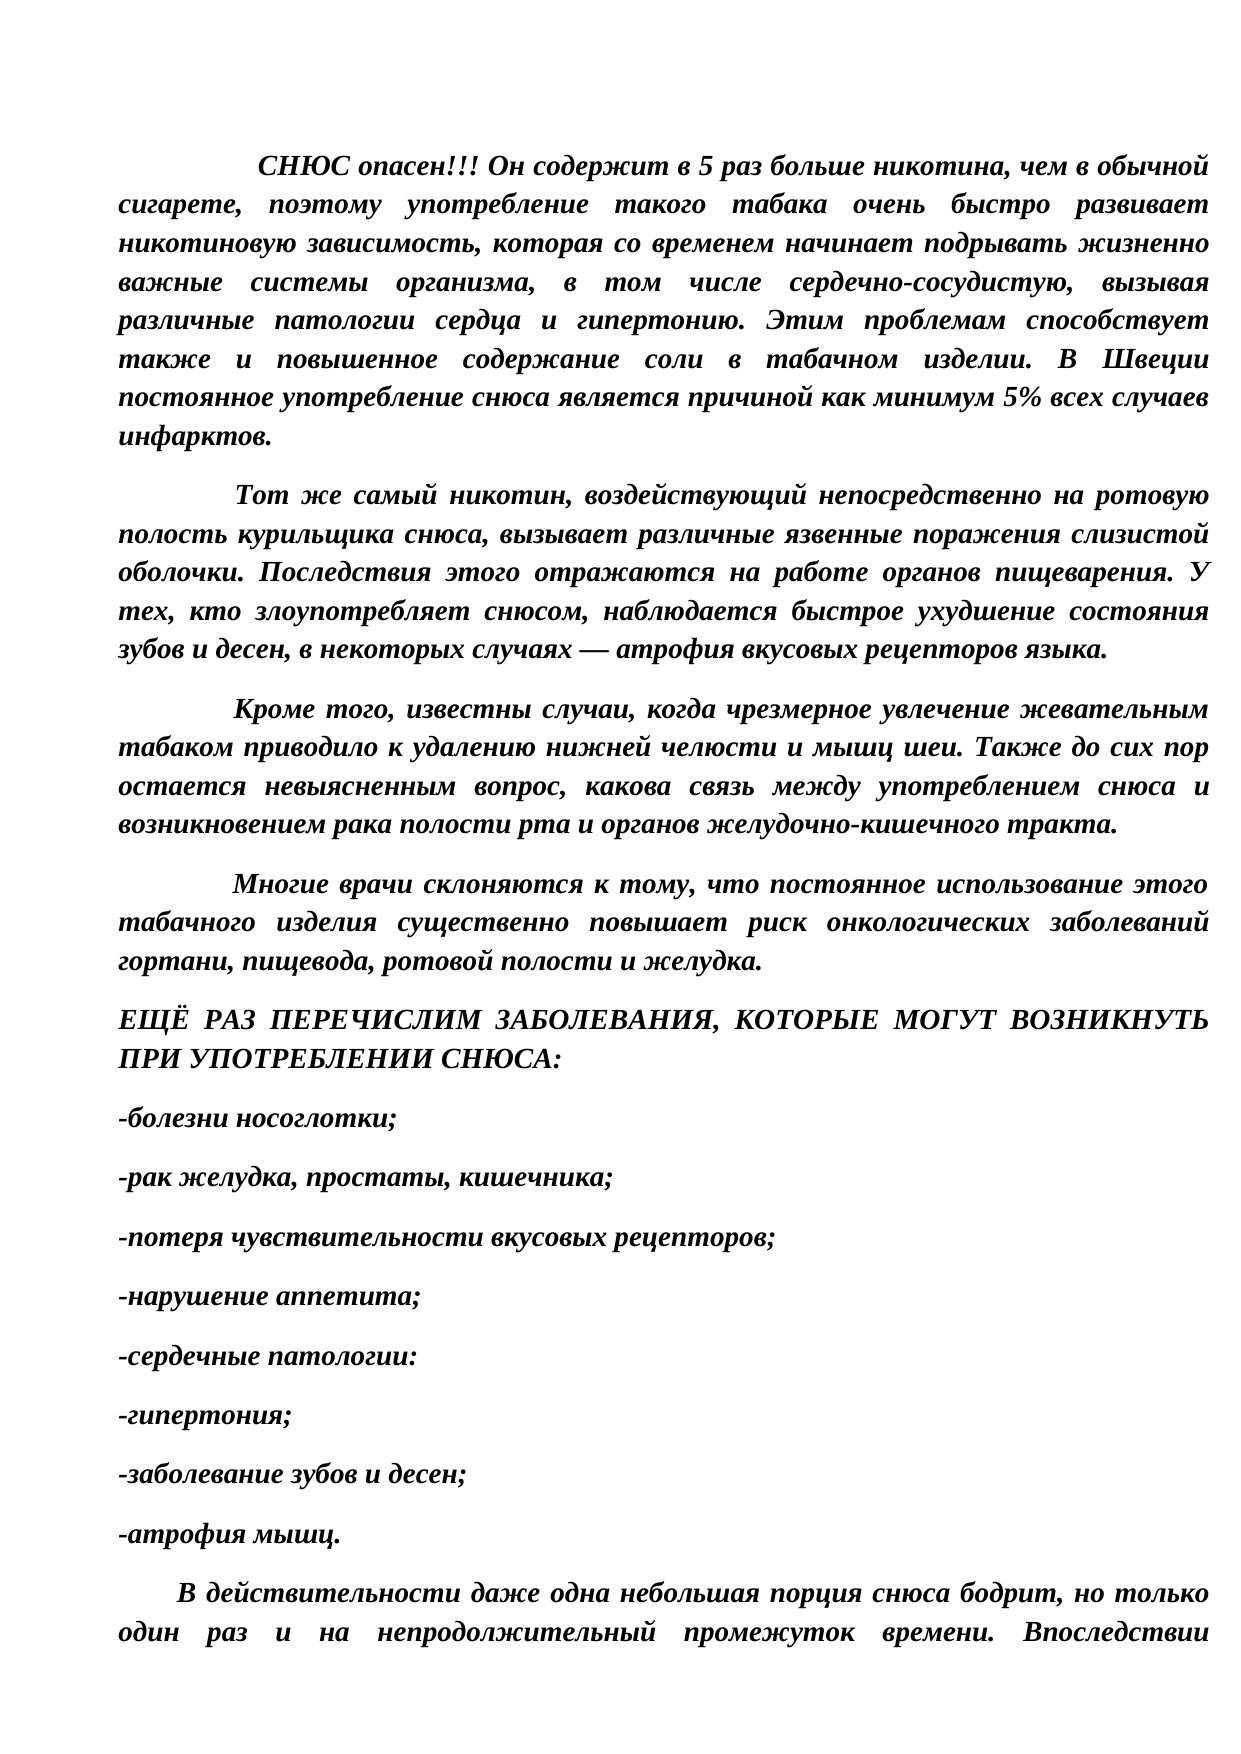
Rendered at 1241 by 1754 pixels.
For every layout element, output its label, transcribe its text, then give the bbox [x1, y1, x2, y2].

text -атрофия мышц. [118, 1516, 1211, 1549]
text -заболевание зубов и десен; [118, 1456, 1211, 1490]
text ЕЩЁ РАЗ ПЕРЕЧИСЛИМ ЗАБОЛЕВАНИЯ, КОТОРЫЕ МОГУТ ВОЗНИКНУТЬ ПРИ УПОТРЕБЛЕНИИ СНЮСА: [118, 1002, 1211, 1074]
text Тот же самый никотин, воздействующий непосредственно на ротовую полость курильщика снюса, вызывает различные язвенные поражения слизистой оболочки. Последствия этого отражаются на работе органов пищеварения. У тех, кто злоупотребляет снюсом, наблюдается быстрое ухудшение состояния зубов и десен, в некоторых случаях — атрофия вкусовых рецепторов языка. [118, 477, 1211, 665]
text -болезни носоглотки; [118, 1100, 1211, 1134]
text -рак желудка, простаты, кишечника; [118, 1159, 1211, 1193]
text Кроме того, известны случаи, когда чрезмерное увлечение жевательным табаком приводило к удалению нижней челюсти и мышц шеи. Также до сих пор остается невыясненным вопрос, какова связь между употреблением снюса и возникновением рака полости рта и органов желудочно-кишечного тракта. [118, 691, 1211, 840]
text -потеря чувствительности вкусовых рецепторов; [118, 1219, 1211, 1252]
text Многие врачи склоняются к тому, что постоянное использование этого табачного изделия существенно повышает риск онкологических заболеваний гортани, пищевода, ротовой полости и желудка. [118, 866, 1211, 976]
text -гипертония; [118, 1397, 1211, 1431]
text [118, 1575, 1211, 1647]
text СНЮС опасен!!! Он содержит в 5 раз больше никотина, чем в обычной сигарете, поэтому употребление такого табака очень быстро развивает никотиновую зависимость, которая со временем начинает подрывать жизненно важные системы организма, в том числе сердечно-сосудистую, вызывая различные патологии сердца и гипертонию. Этим проблемам способствует также и повышенное содержание соли в табачном изделии. В Швеции постоянное употребление снюса является причиной как минимум 5% всех случаев инфарктов. [118, 148, 1211, 451]
text -сердечные патологии: [118, 1338, 1211, 1371]
text -нарушение аппетита; [118, 1278, 1211, 1312]
